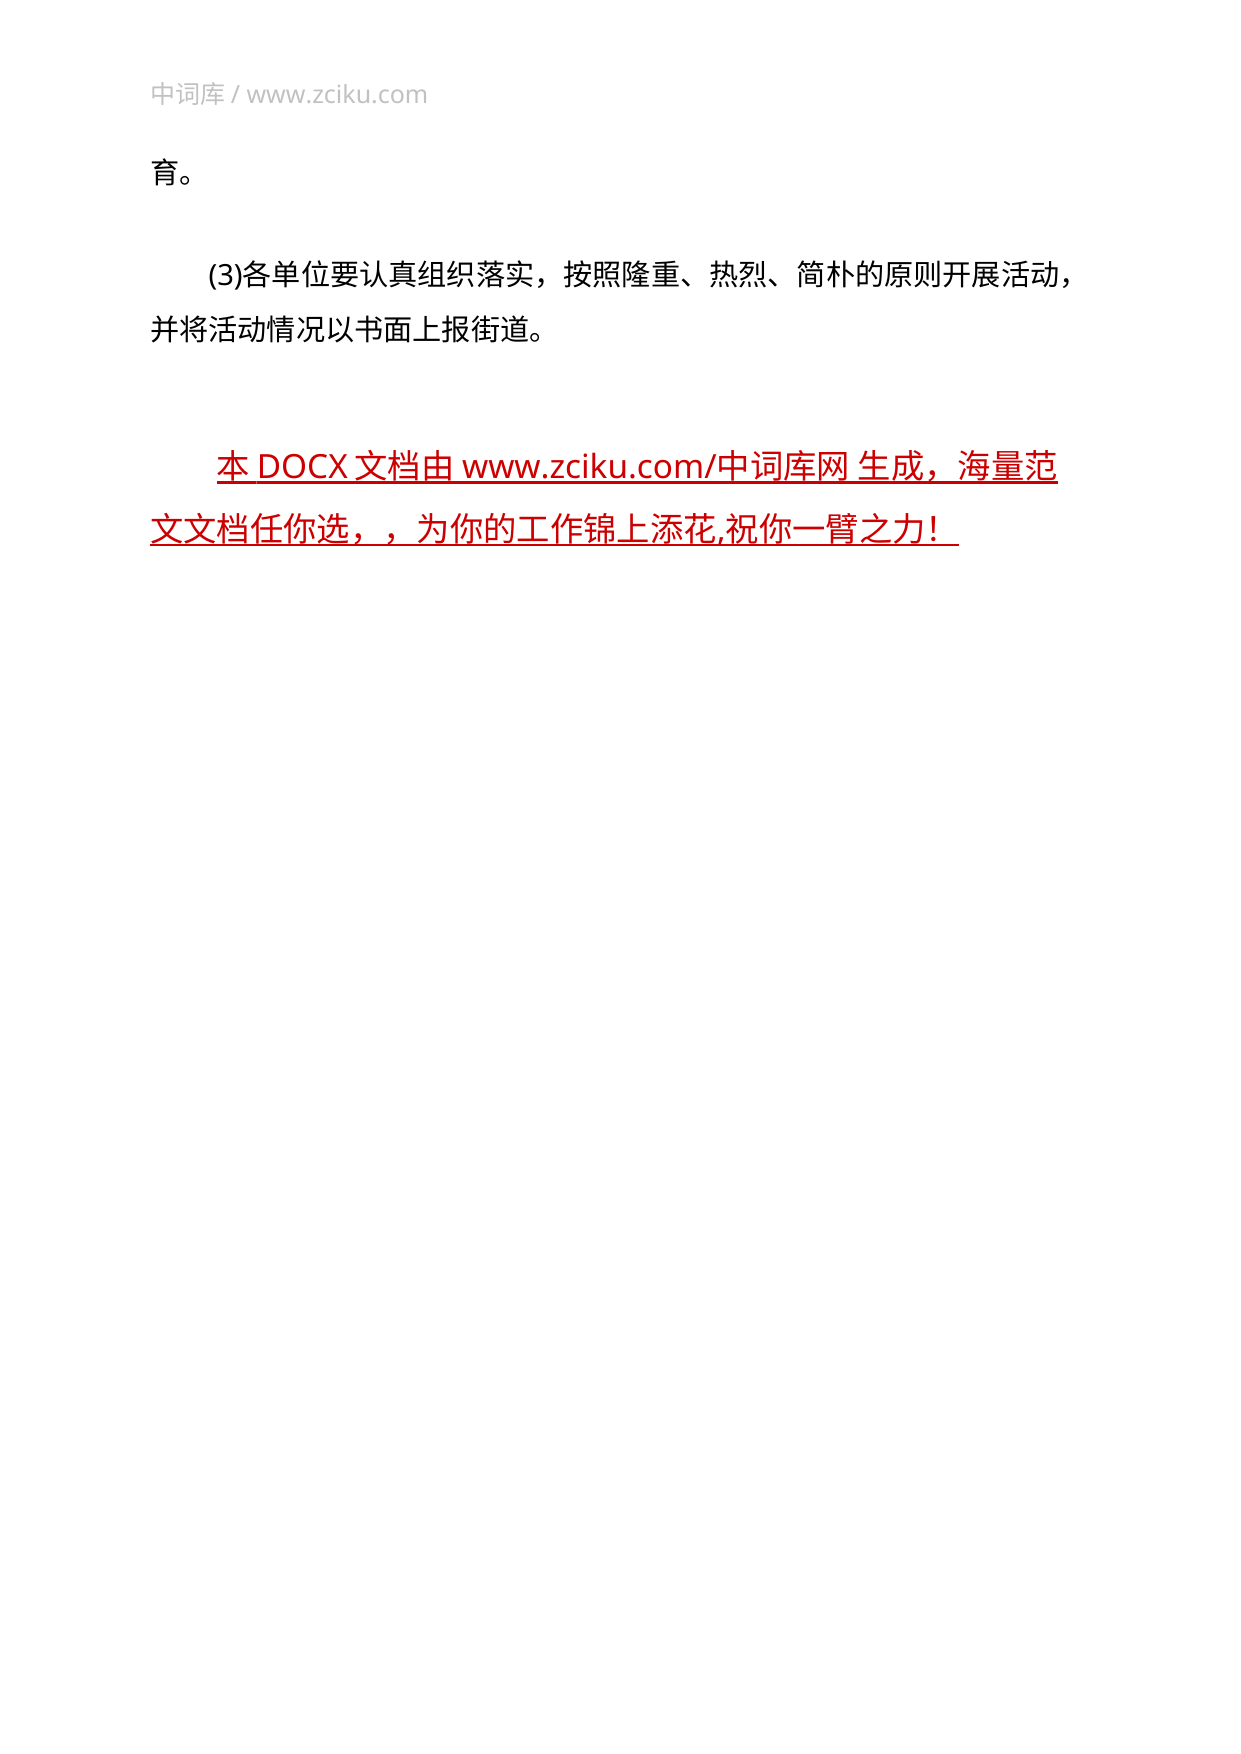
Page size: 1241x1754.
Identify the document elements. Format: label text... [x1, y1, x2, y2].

text 本DOCX文档由 www.zciku.com/中词库网 生成，海量范文文档任你选，，为你的工作锦上添花,祝你一臂之力！ [150, 440, 1090, 551]
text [150, 150, 1090, 192]
text (3)各单位要认真组织落实，按照隆重、热烈、简朴的原则开展活动，并将活动情况以书面上报街道。 [150, 252, 1090, 349]
